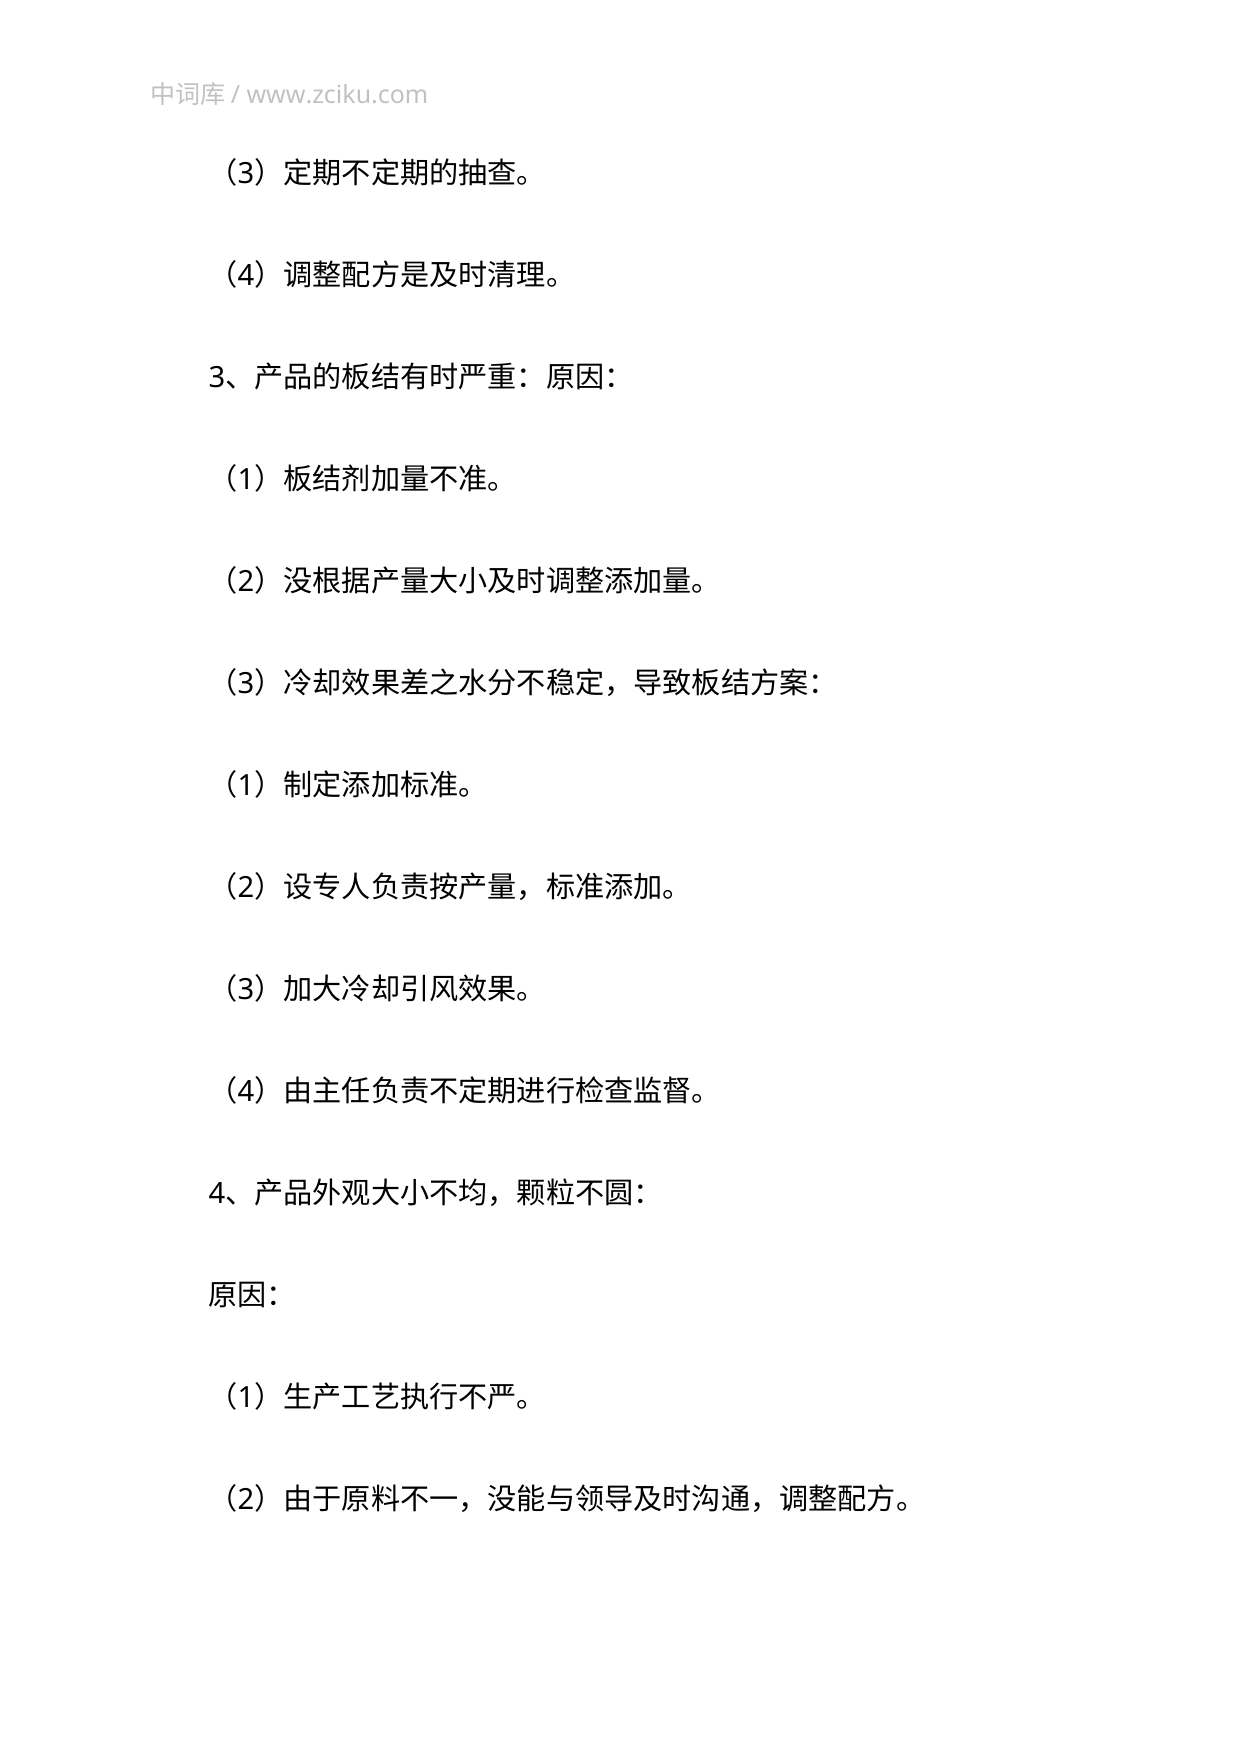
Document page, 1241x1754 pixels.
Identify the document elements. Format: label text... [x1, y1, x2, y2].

text （1）制定添加标准。 [150, 762, 1090, 804]
text 4、产品外观大小不均，颗粒不圆： [150, 1170, 1090, 1212]
text （1）生产工艺执行不严。 [150, 1373, 1090, 1416]
text （2）设专人负责按产量，标准添加。 [150, 864, 1090, 906]
text 3、产品的板结有时严重：原因： [150, 354, 1090, 396]
text （3）加大冷却引风效果。 [150, 966, 1090, 1008]
text （3）冷却效果差之水分不稳定，导致板结方案： [150, 660, 1090, 702]
text 原因： [150, 1272, 1090, 1314]
text （3）定期不定期的抽查。 [150, 150, 1090, 192]
text （2）没根据产量大小及时调整添加量。 [150, 558, 1090, 600]
text （2）由于原料不一，没能与领导及时沟通，调整配方。 [150, 1476, 1090, 1518]
text （1）板结剂加量不准。 [150, 456, 1090, 498]
text （4）调整配方是及时清理。 [150, 252, 1090, 294]
text （4）由主任负责不定期进行检查监督。 [150, 1068, 1090, 1110]
